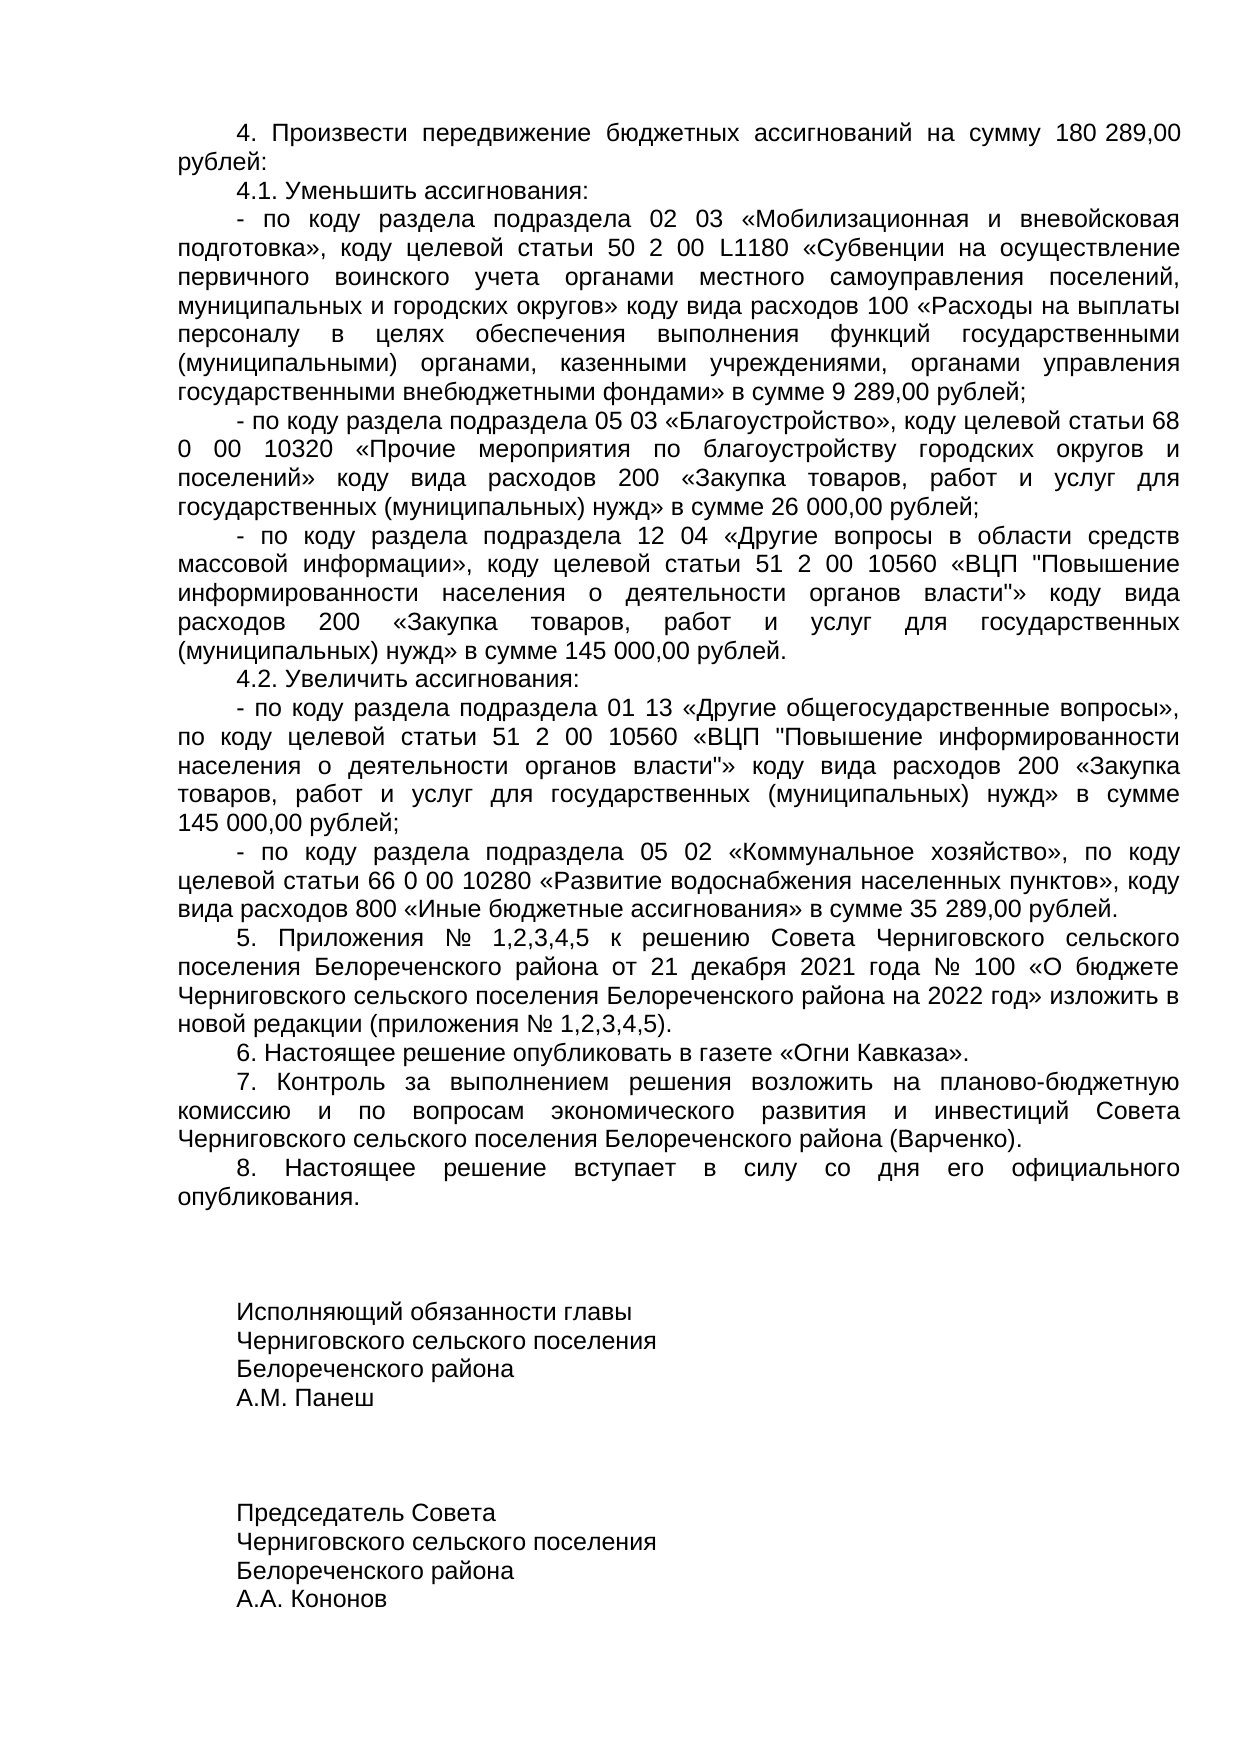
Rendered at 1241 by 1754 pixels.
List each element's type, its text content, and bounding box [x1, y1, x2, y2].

text 4.2. Увеличить ассигнования: [177, 664, 1181, 693]
text А.А. Кононов [177, 1584, 1181, 1613]
text Белореченского района [177, 1354, 1181, 1383]
text Исполняющий обязанности главы [177, 1297, 1181, 1326]
text Черниговского сельского поселения [177, 1326, 1181, 1354]
text 8. Настоящее решение вступает в силу со дня его официального опубликования. [177, 1153, 1181, 1211]
text 6. Настоящее решение опубликовать в газете «Огни Кавказа». [177, 1038, 1181, 1067]
text 5. Приложения № 1,2,3,4,5 к решению Совета Черниговского сельского поселения Белореченского района от 21 декабря 2021 года № 100 «О бюджете Черниговского сельского поселения Белореченского района на 2022 год» изложить в новой редакции (приложения № 1,2,3,4,5). [177, 923, 1181, 1038]
text - по коду раздела подраздела 05 02 «Коммунальное хозяйство», по коду целевой статьи 66 0 00 10280 «Развитие водоснабжения населенных пунктов», коду вида расходов 800 «Иные бюджетные ассигнования» в сумме 35 289,00 рублей. [177, 837, 1181, 923]
text 4. Произвести передвижение бюджетных ассигнований на сумму 180 289,00 рублей: [177, 118, 1181, 176]
text А.М. Панеш [177, 1383, 1181, 1412]
text - по коду раздела подраздела 02 03 «Мобилизационная и вневойсковая подготовка», коду целевой статьи 50 2 00 L1180 «Субвенции на осуществление первичного воинского учета органами местного самоуправления поселений, муниципальных и городских округов» коду вида расходов 100 «Расходы на выплаты персоналу в целях обеспечения выполнения функций государственными (муниципальными) органами, казенными учреждениями, органами управления государственными внебюджетными фондами» в сумме 9 289,00 рублей; [177, 204, 1181, 406]
text - по коду раздела подраздела 05 03 «Благоустройство», коду целевой статьи 68 0 00 10320 «Прочие мероприятия по благоустройству городских округов и поселений» коду вида расходов 200 «Закупка товаров, работ и услуг для государственных (муниципальных) нужд» в сумме 26 000,00 рублей; [177, 406, 1181, 521]
text 7. Контроль за выполнением решения возложить на планово-бюджетную комиссию и по вопросам экономического развития и инвестиций Совета Черниговского сельского поселения Белореченского района (Варченко). [177, 1067, 1181, 1153]
text - по коду раздела подраздела 01 13 «Другие общегосударственные вопросы», по коду целевой статьи 51 2 00 10560 «ВЦП "Повышение информированности населения о деятельности органов власти"» коду вида расходов 200 «Закупка товаров, работ и услуг для государственных (муниципальных) нужд» в сумме 145 000,00 рублей; [177, 693, 1181, 837]
text Белореченского района [177, 1556, 1181, 1584]
text - по коду раздела подраздела 12 04 «Другие вопросы в области средств массовой информации», коду целевой статьи 51 2 00 10560 «ВЦП "Повышение информированности населения о деятельности органов власти"» коду вида расходов 200 «Закупка товаров, работ и услуг для государственных (муниципальных) нужд» в сумме 145 000,00 рублей. [177, 521, 1181, 664]
text 4.1. Уменьшить ассигнования: [177, 176, 1181, 204]
text Председатель Совета [177, 1498, 1181, 1527]
text Черниговского сельского поселения [177, 1527, 1181, 1556]
